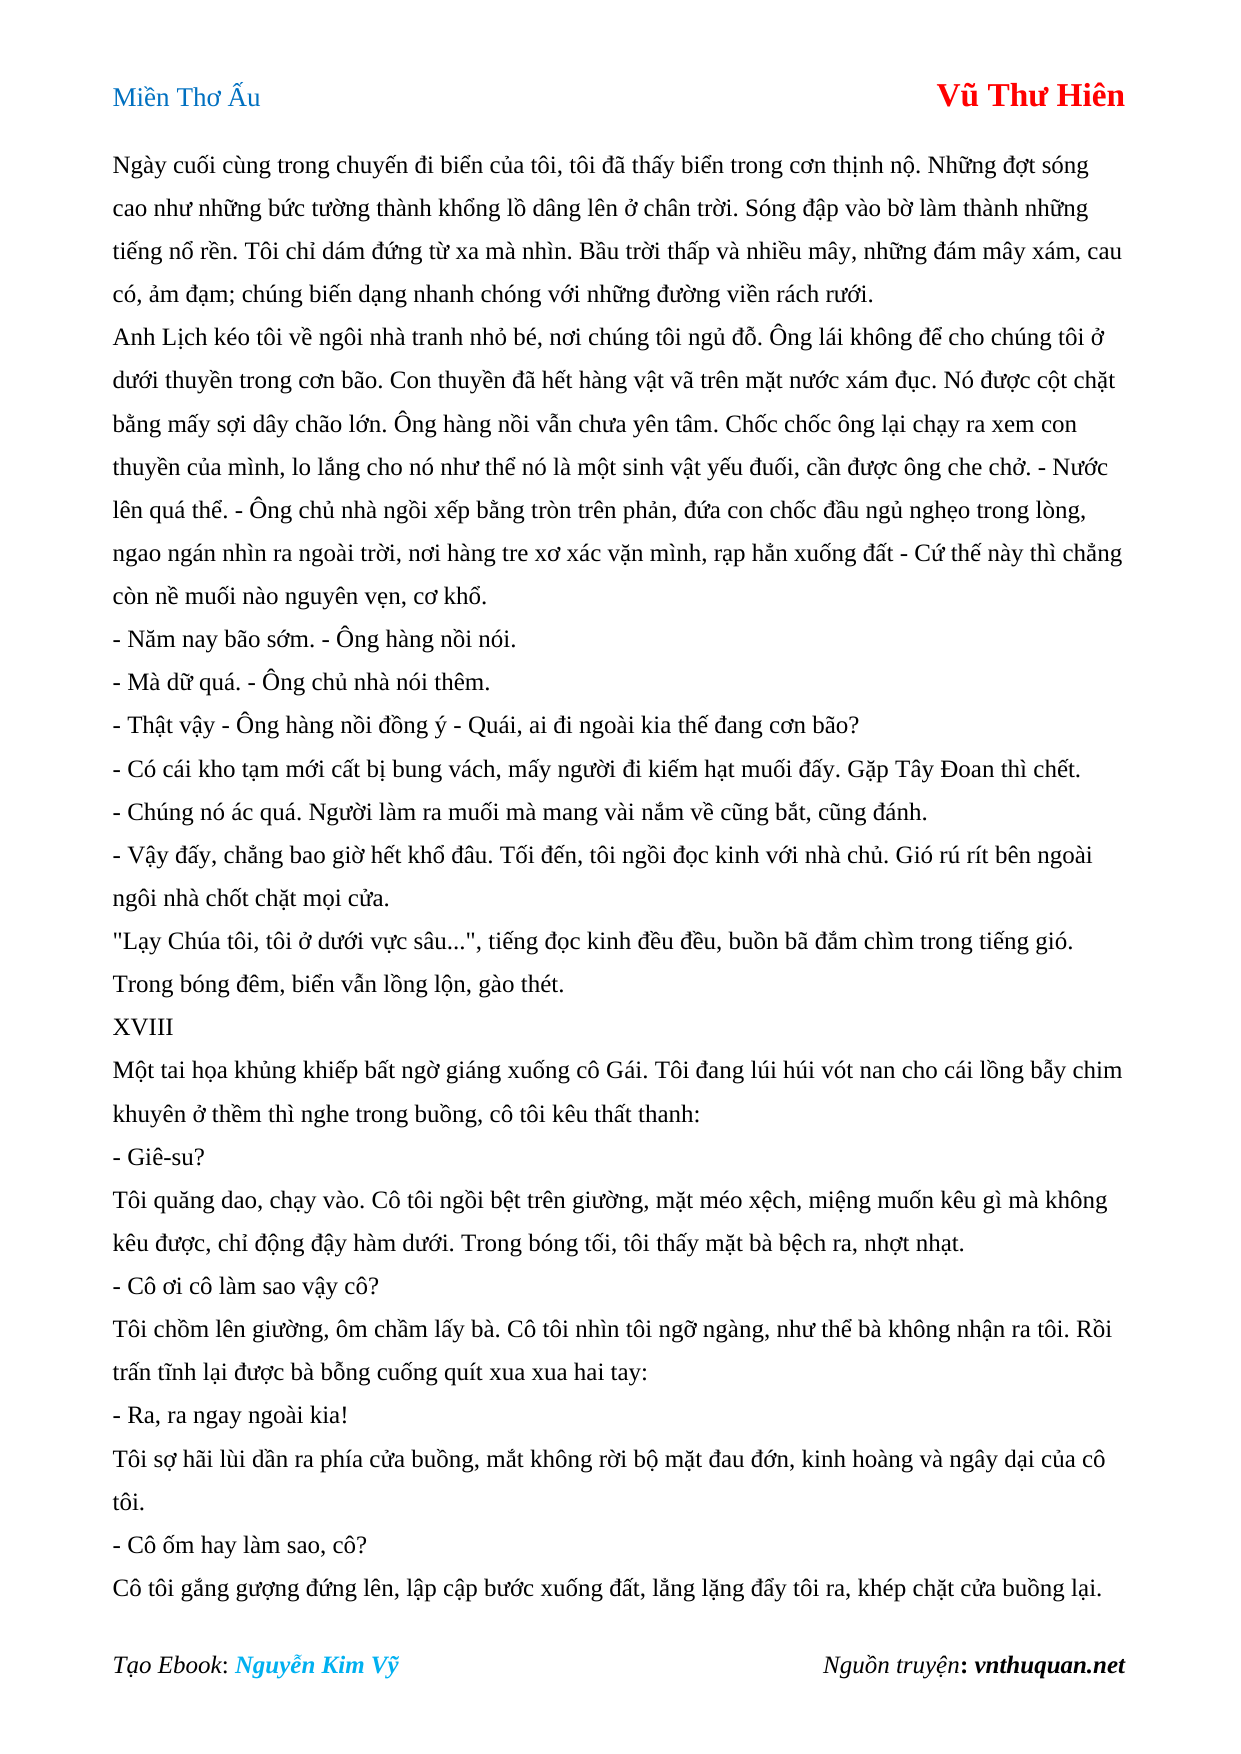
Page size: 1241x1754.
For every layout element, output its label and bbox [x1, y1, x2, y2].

text [112, 150, 1128, 1602]
